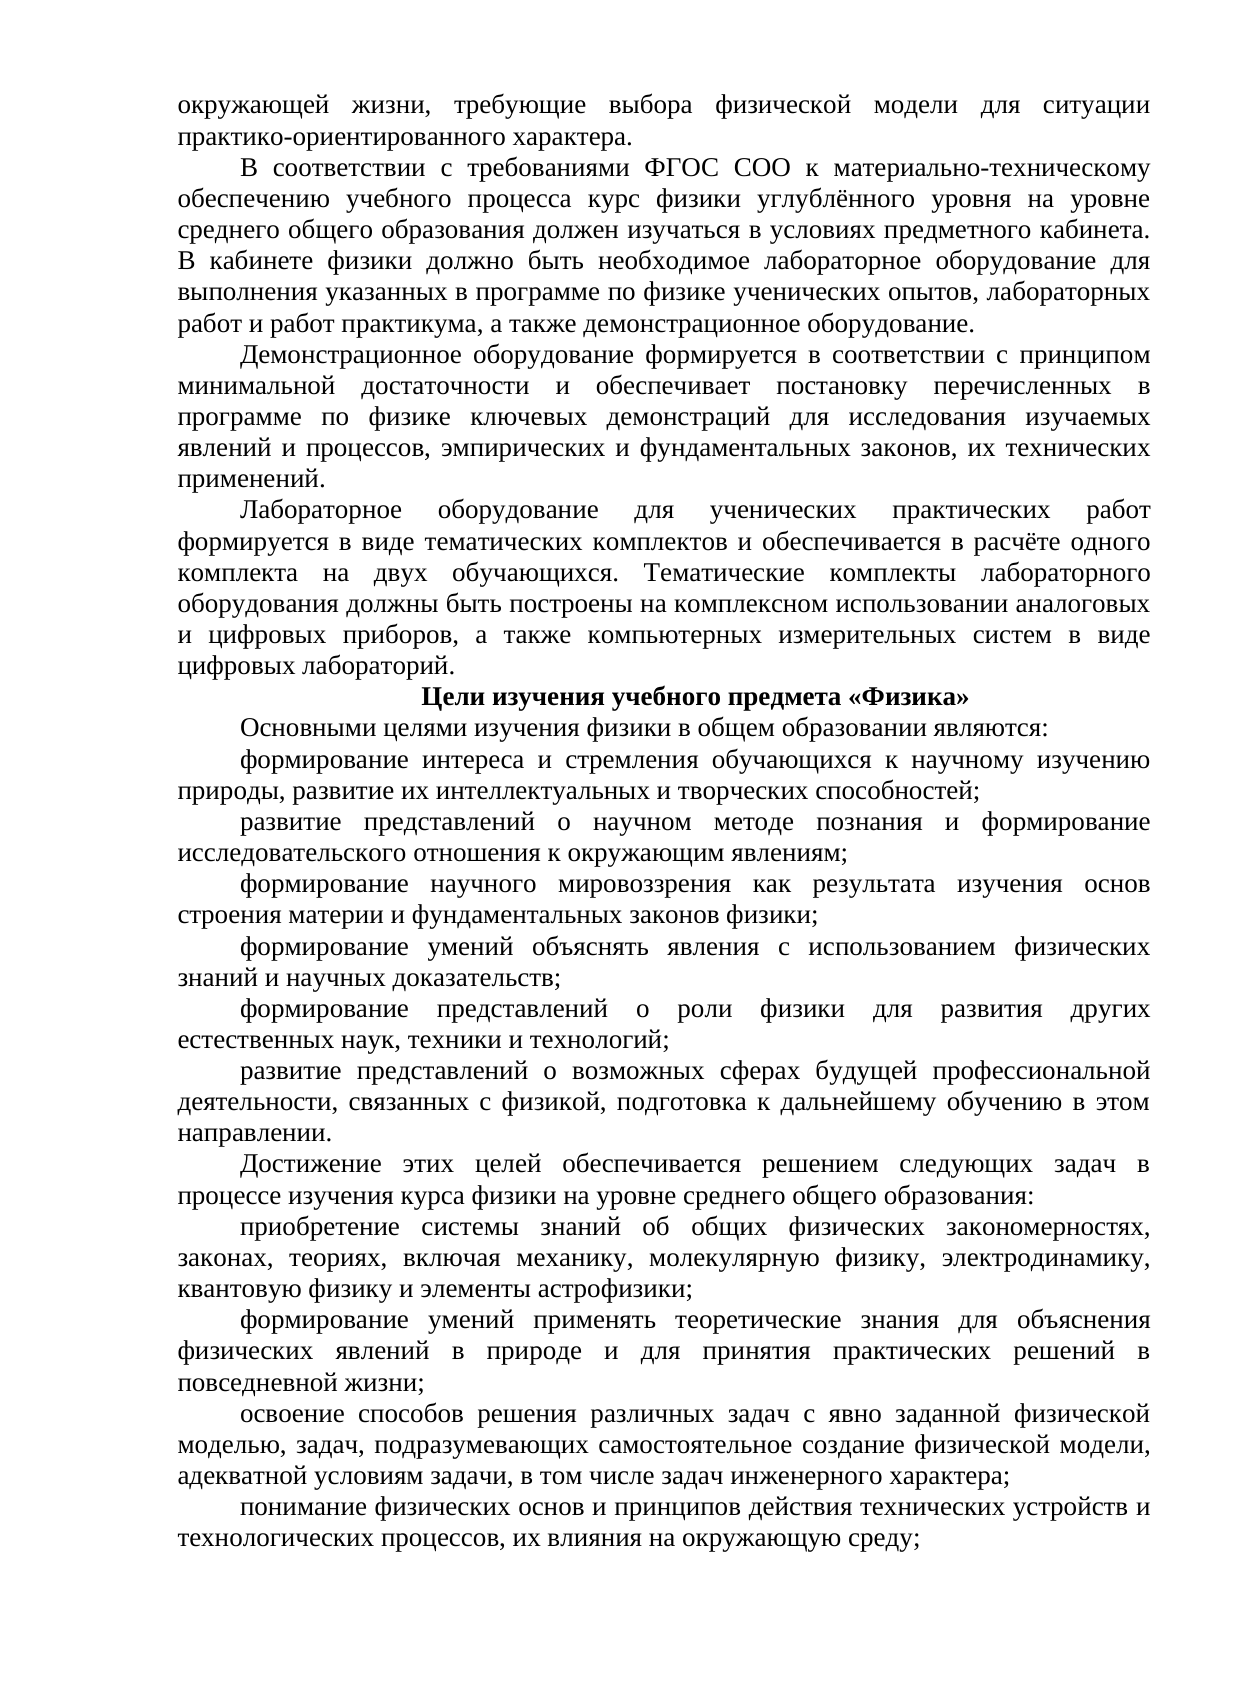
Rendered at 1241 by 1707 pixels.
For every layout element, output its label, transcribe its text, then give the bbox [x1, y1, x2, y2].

text освоение способов решения различных задач с явно заданной физической моделью, задач, подразумевающих самостоятельное создание физической модели, адекватной условиям задачи, в том числе задач инженерного характера; [177, 1397, 1152, 1490]
text Основными целями изучения физики в общем образовании являются: [177, 712, 1152, 743]
text формирование представлений о роли физики для развития других естественных наук, техники и технологий; [177, 992, 1152, 1054]
text приобретение системы знаний об общих физических закономерностях, законах, теориях, включая механику, молекулярную физику, электродинамику, квантовую физику и элементы астрофизики; [177, 1210, 1152, 1303]
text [177, 89, 1152, 151]
text формирование умений объяснять явления с использованием физических знаний и научных доказательств; [177, 929, 1152, 992]
text Лабораторное оборудование для ученических практических работ формируется в виде тематических комплектов и обеспечивается в расчёте одного комплекта на двух обучающихся. Тематические комплекты лабораторного оборудования должны быть построены на комплексном использовании аналоговых и цифровых приборов, а также компьютерных измерительных систем в виде цифровых лабораторий. [177, 493, 1152, 680]
text формирование научного мировоззрения как результата изучения основ строения материи и фундаментальных законов физики; [177, 867, 1152, 929]
text развитие представлений о научном методе познания и формирование исследовательского отношения к окружающим явлениям; [177, 805, 1152, 867]
text Достижение этих целей обеспечивается решением следующих задач в процессе изучения курса физики на уровне среднего общего образования: [177, 1148, 1152, 1210]
text Демонстрационное оборудование формируется в соответствии с принципом минимальной достаточности и обеспечивает постановку перечисленных в программе по физике ключевых демонстраций для исследования изучаемых явлений и процессов, эмпирических и фундаментальных законов, их технических применений. [177, 338, 1152, 493]
text Цели изучения учебного предмета «Физика» [177, 680, 1152, 712]
text развитие представлений о возможных сферах будущей профессиональной деятельности, связанных с физикой, подготовка к дальнейшему обучению в этом направлении. [177, 1054, 1152, 1148]
text понимание физических основ и принципов действия технических устройств и технологических процессов, их влияния на окружающую среду; [177, 1490, 1152, 1552]
text В соответствии с требованиями ФГОС СОО к материально-техническому обеспечению учебного процесса курс физики углублённого уровня на уровне среднего общего образования должен изучаться в условиях предметного кабинета. В кабинете физики должно быть необходимое лабораторное оборудование для выполнения указанных в программе по физике ученических опытов, лабораторных работ и работ практикума, а также демонстрационное оборудование. [177, 151, 1152, 338]
text формирование умений применять теоретические знания для объяснения физических явлений в природе и для принятия практических решений в повседневной жизни; [177, 1303, 1152, 1397]
text формирование интереса и стремления обучающихся к научному изучению природы, развитие их интеллектуальных и творческих способностей; [177, 743, 1152, 805]
